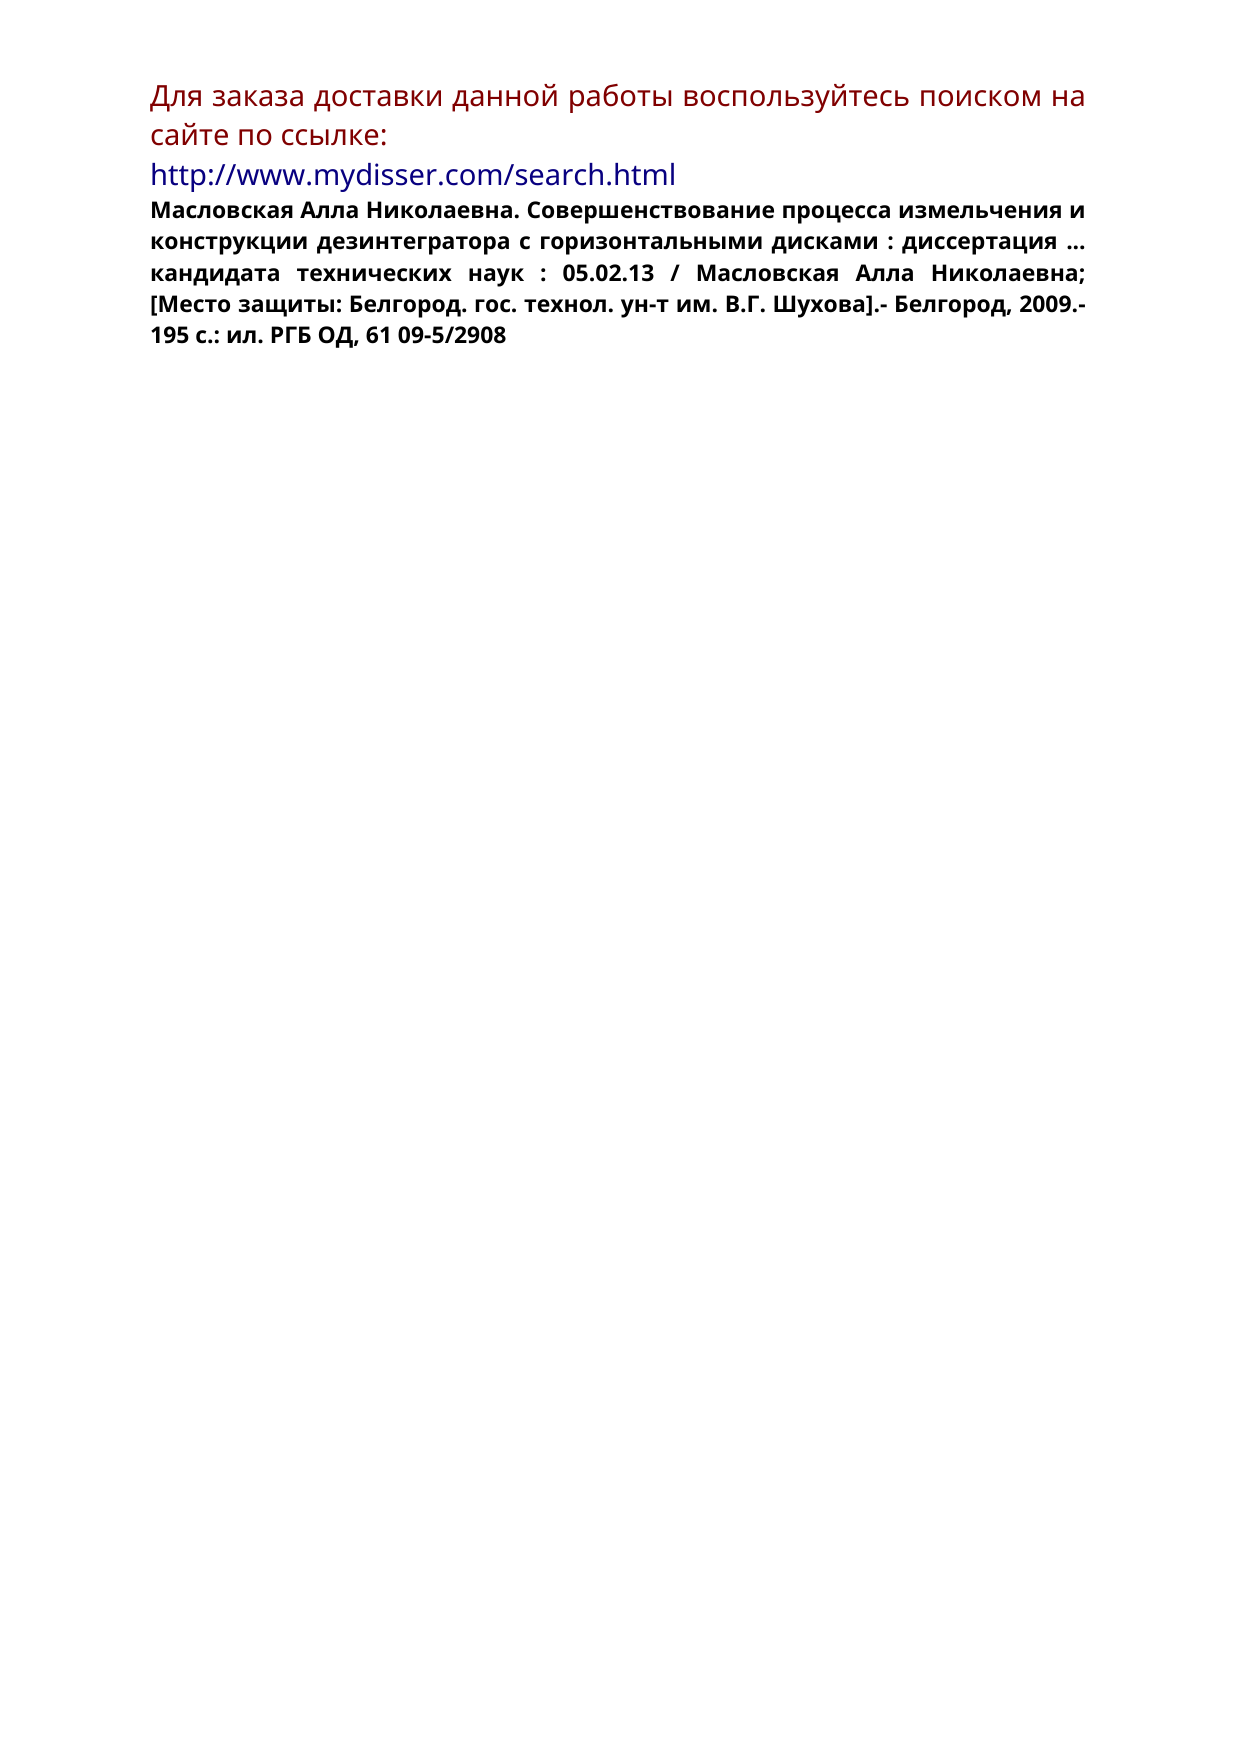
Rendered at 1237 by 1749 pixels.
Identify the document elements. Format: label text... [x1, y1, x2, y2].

text Масловская Алла Николаевна. Совершенствование процесса измельчения и конструкции дезинтегратора с горизонтальными дисками : диссертация ... кандидата технических наук : 05.02.13 / Масловская Алла Николаевна; [Место защиты: Белгород. гос. технол. ун-т им. В.Г. Шухова].- Белгород, 2009.- 195 с.: ил. РГБ ОД, 61 09-5/2908 [150, 194, 1086, 350]
